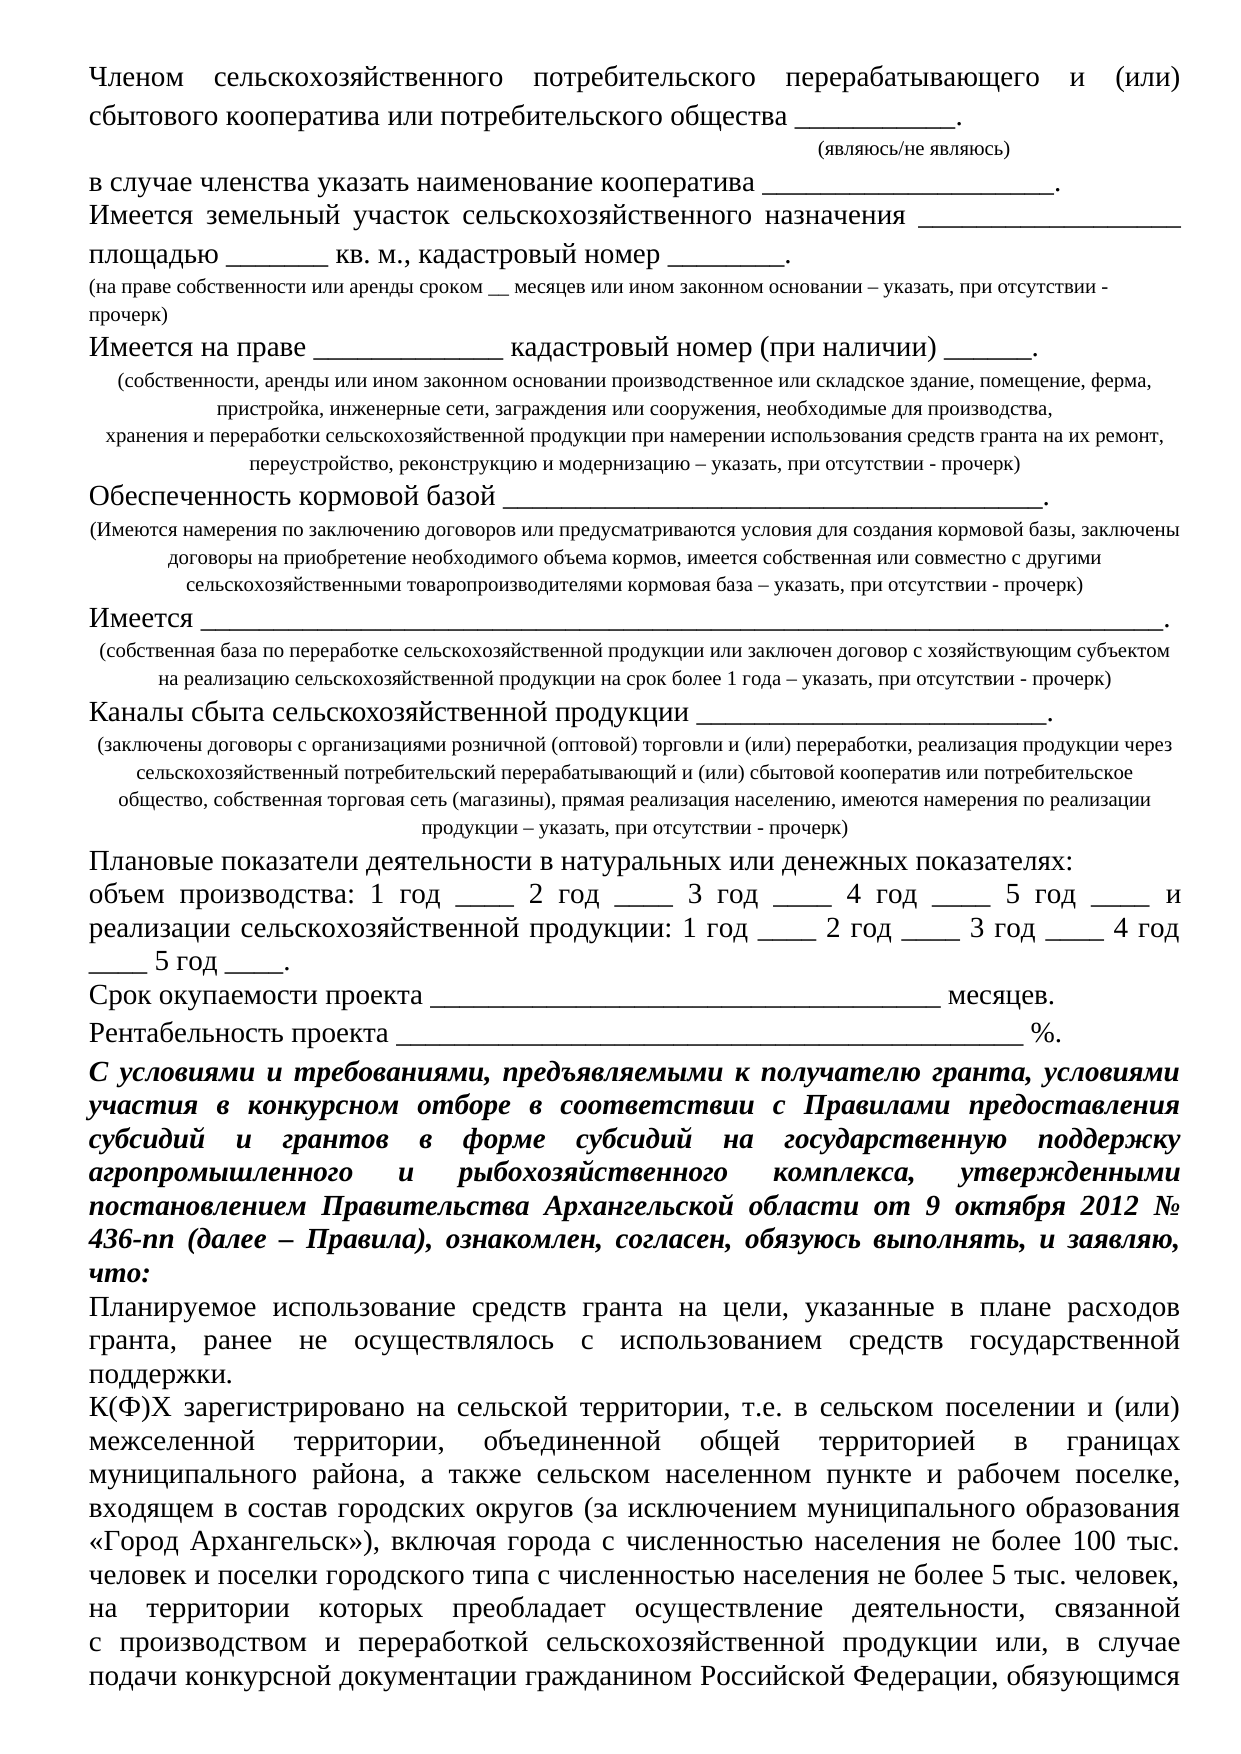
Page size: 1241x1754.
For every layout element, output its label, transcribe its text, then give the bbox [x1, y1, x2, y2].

text (собственности, аренды или ином законном основании производственное или складское здание, помещение, ферма, пристройка, инженерные сети, заграждения или сооружения, необходимые для производства, хранения и переработки сельскохозяйственной продукции при намерении использования средств гранта на их ремонт, переустройство, реконструкцию и модернизацию – указать, при отсутствии - прочерк) [89, 368, 1181, 475]
text (Имеются намерения по заключению договоров или предусматриваются условия для создания кормовой базы, заключены договоры на приобретение необходимого объема кормов, имеется собственная или совместно с другими сельскохозяйственными товаропроизводителями кормовая база – указать, при отсутствии - прочерк) [89, 517, 1181, 596]
text С условиями и требованиями, предъявляемыми к получателю гранта, условиями участия в конкурсном отборе в соответствии с Правилами предоставления субсидий и грантов в форме субсидий на государственную поддержку агропромышленного и рыбохозяйственного комплекса, утвержденными постановлением Правительства Архангельской области от 9 октября 2012 № 436-пп (далее – Правила), ознакомлен, согласен, обязуюсь выполнять, и заявляю, что: [89, 1054, 1181, 1289]
text Обеспеченность кормовой базой _____________________________________. [89, 478, 1181, 512]
text (являюсь/не являюсь) [89, 136, 1181, 160]
text Имеется на праве _____________ кадастровый номер (при наличии) ______. [89, 329, 1181, 363]
text (заключены договоры с организациями розничной (оптовой) торговли и (или) переработки, реализация продукции через сельскохозяйственный потребительский перерабатывающий и (или) сбытовой кооператив или потребительское общество, собственная торговая сеть (магазины), прямая реализация населению, имеются намерения по реализации продукции – указать, при отсутствии - прочерк) [89, 732, 1181, 839]
text (собственная база по переработке сельскохозяйственной продукции или заключен договор с хозяйствующим субъектом на реализацию сельскохозяйственной продукции на срок более 1 года – указать, при отсутствии - прочерк) [89, 638, 1181, 690]
text Каналы сбыта сельскохозяйственной продукции ________________________. [89, 694, 1181, 727]
text Членом сельскохозяйственного потребительского перерабатывающего и (или) сбытового кооператива или потребительского общества ___________. [89, 59, 1181, 131]
text в случае членства указать наименование кооператива ____________________. [89, 164, 1181, 197]
text Планируемое использование средств гранта на цели, указанные в плане расходов гранта, ранее не осуществлялось с использованием средств государственной поддержки. [89, 1289, 1181, 1389]
text Имеется __________________________________________________________________. [89, 600, 1181, 633]
text (на праве собственности или аренды сроком __ месяцев или ином законном основании – указать, при отсутствии - прочерк) [89, 274, 1181, 326]
text объем производства: 1 год ____ 2 год ____ 3 год ____ 4 год ____ 5 год ____ и реализации сельскохозяйственной продукции: 1 год ____ 2 год ____ 3 год ____ 4 год ____ 5 год ____. [89, 876, 1181, 977]
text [89, 1389, 1181, 1691]
text Плановые показатели деятельности в натуральных или денежных показателях: [89, 843, 1181, 876]
text Имеется земельный участок сельскохозяйственного назначения __________________ площадью _______ кв. м., кадастровый номер ________. [89, 197, 1181, 269]
text Срок окупаемости проекта ___________________________________ месяцев. [89, 977, 1181, 1010]
text Рентабельность проекта ___________________________________________ %. [89, 1015, 1181, 1049]
